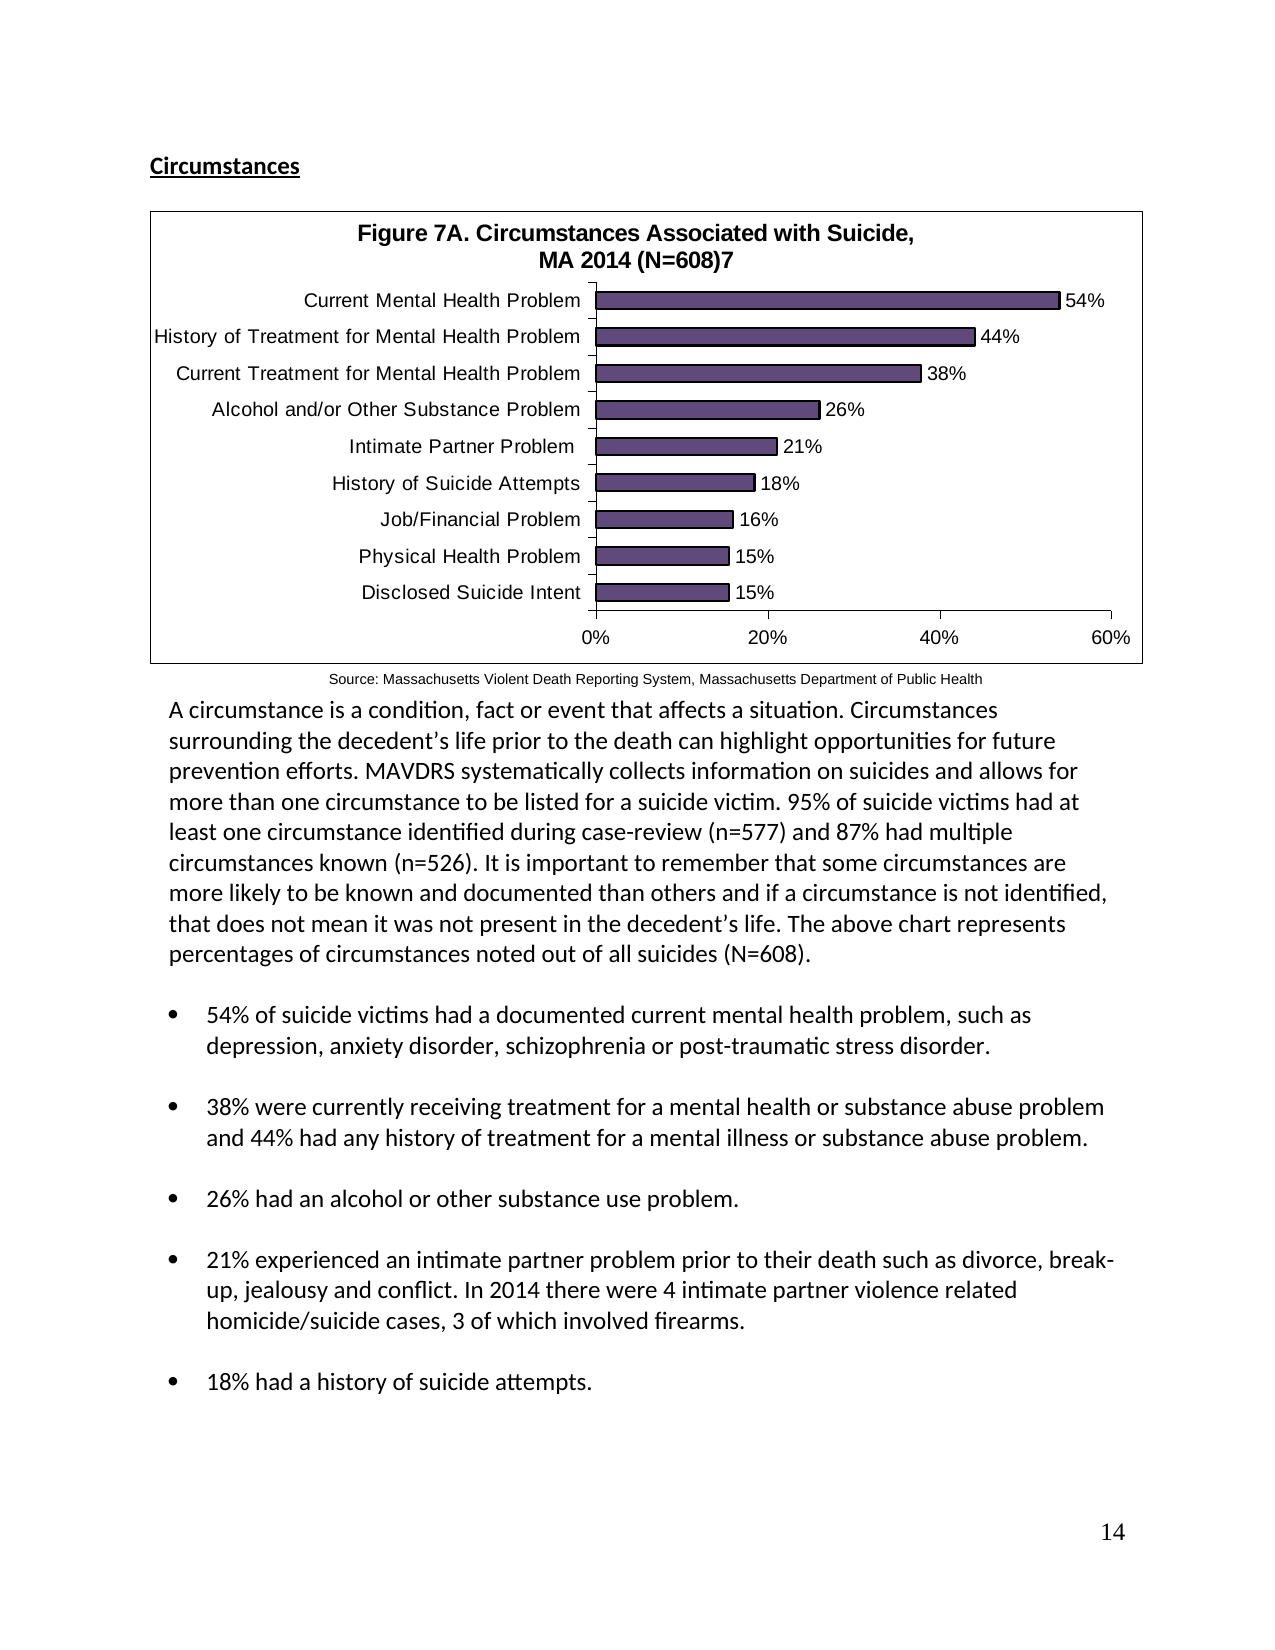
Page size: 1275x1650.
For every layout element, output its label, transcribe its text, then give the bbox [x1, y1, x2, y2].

text Circumstances [150, 150, 1125, 181]
subtitle A circumstance is a condition, fact or event that affects a situation. Circumstances surrounding the decedent’s life prior to the death can highlight opportunities for future prevention efforts. MAVDRS systematically collects information on suicides and allows for more than one circumstance to be listed for a suicide victim. 95% of suicide victims had at least one circumstance identified during case-review (n=577) and 87% had multiple circumstances known (n=526). It is important to remember that some circumstances are more likely to be known and documented than others and if a circumstance is not identified, that does not mean it was not present in the decedent’s life. The above chart represents percentages of circumstances noted out of all suicides (N=608). [169, 694, 1125, 969]
subtitle 54% of suicide victims had a documented current mental health problem, such as depression, anxiety disorder, schizophrenia or post-traumatic stress disorder. [169, 999, 1125, 1061]
subtitle 18% had a history of suicide attempts. [169, 1366, 1125, 1396]
subtitle 21% experienced an intimate partner problem prior to their death such as divorce, break-up, jealousy and conflict. In 2014 there were 4 intimate partner violence related homicide/suicide cases, 3 of which involved firearms. [169, 1244, 1125, 1335]
subtitle 38% were currently receiving treatment for a mental health or substance abuse problem and 44% had any history of treatment for a mental illness or substance abuse problem. [169, 1091, 1125, 1152]
subtitle 26% had an alcohol or other substance use problem. [169, 1183, 1125, 1213]
